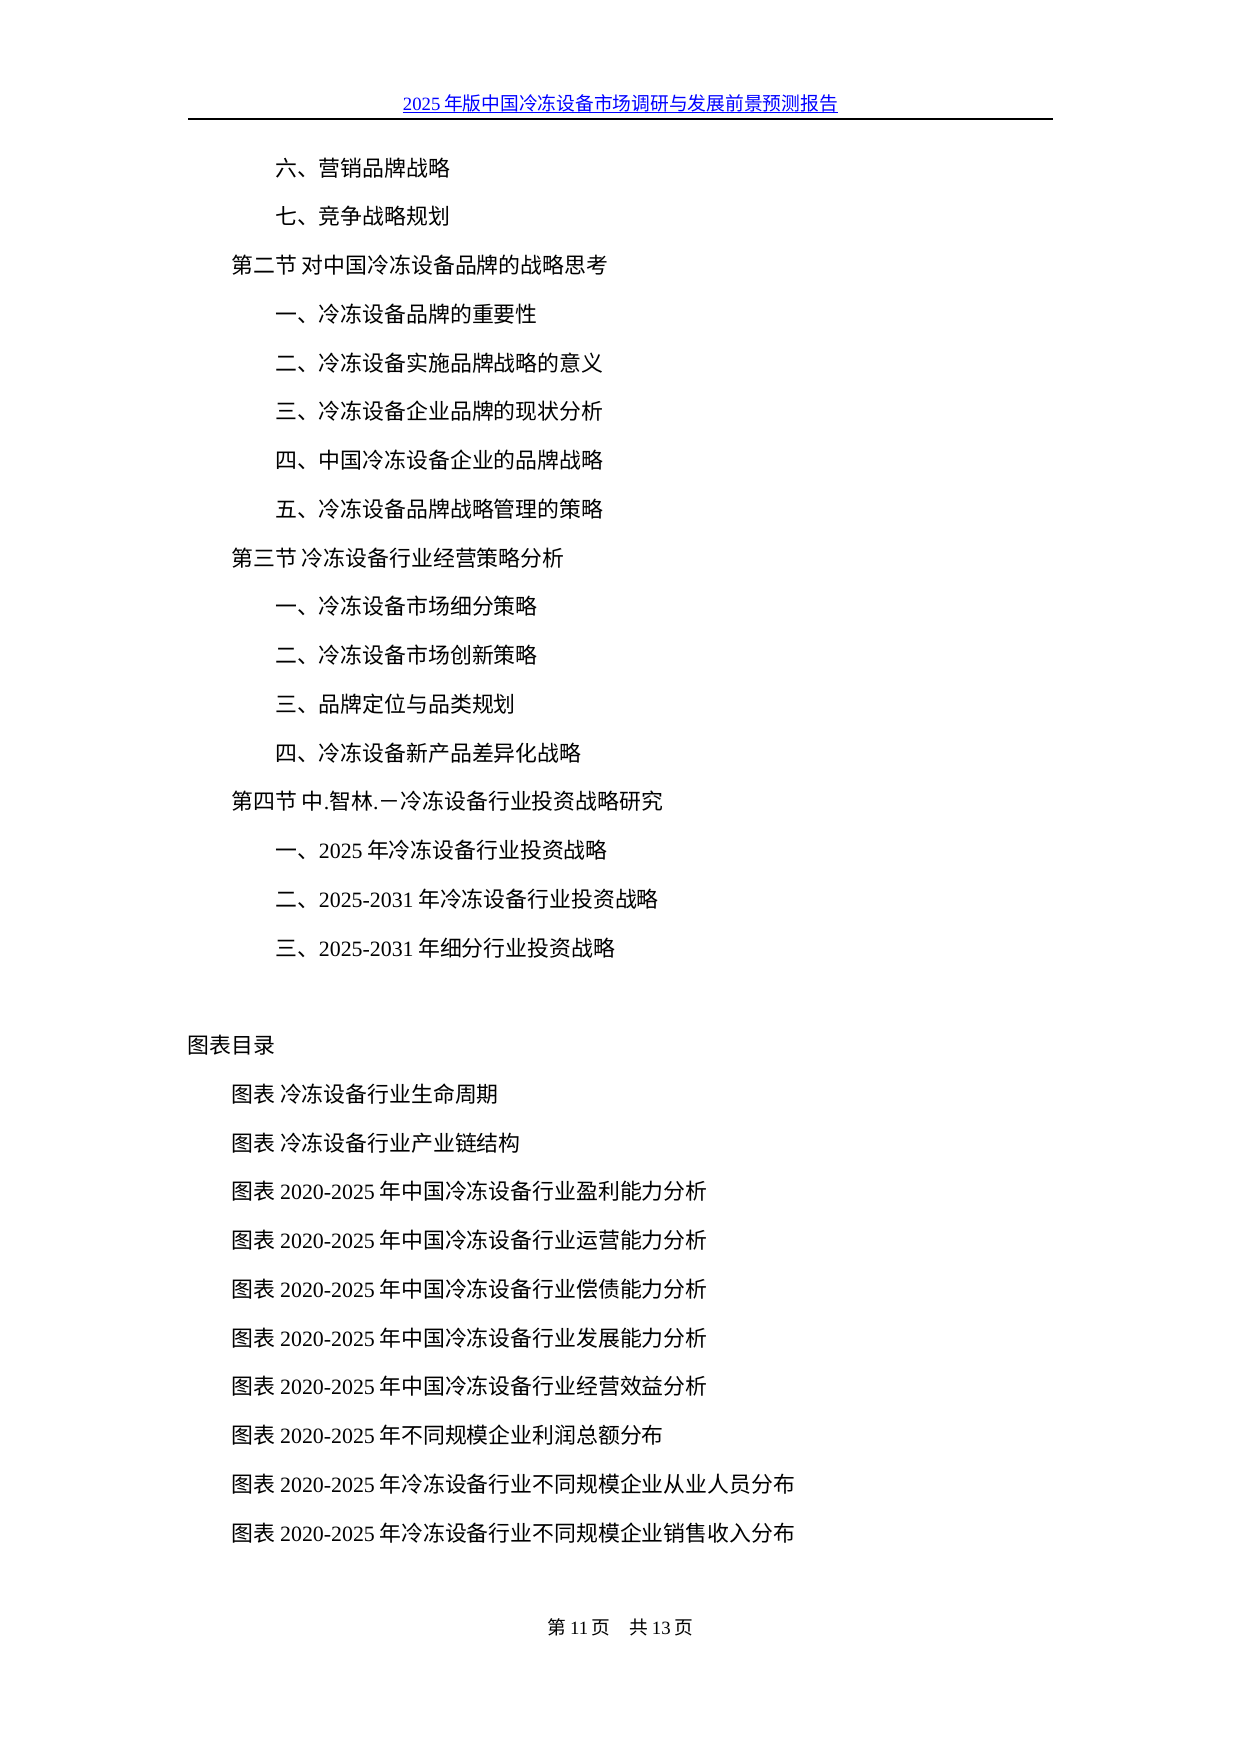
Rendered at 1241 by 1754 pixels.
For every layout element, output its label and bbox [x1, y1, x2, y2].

text [187, 150, 1053, 1548]
